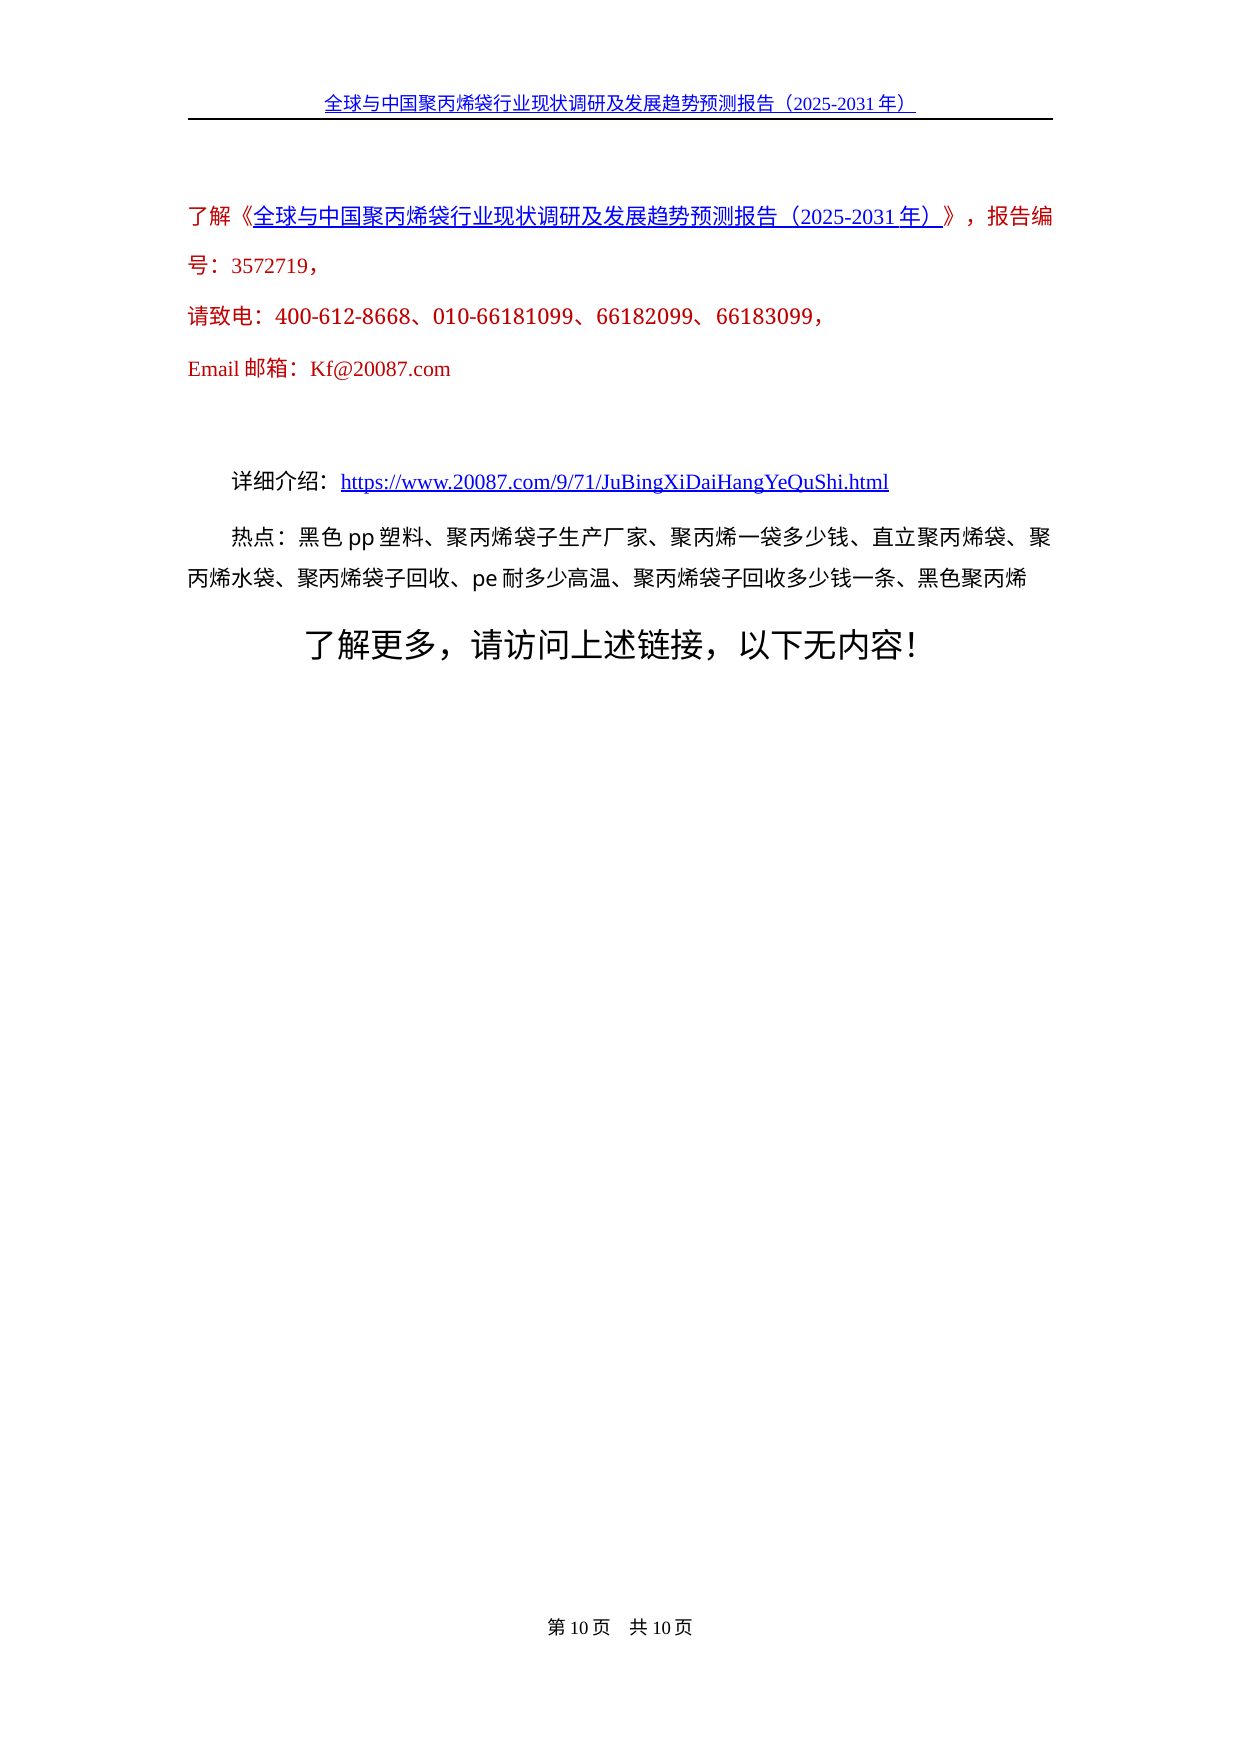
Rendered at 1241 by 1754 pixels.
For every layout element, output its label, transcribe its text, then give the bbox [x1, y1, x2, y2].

title 了解更多，请访问上述链接，以下无内容！ [187, 611, 1053, 676]
text 请致电：400-612-8668、010-66181099、66182099、66183099， [187, 299, 1053, 331]
text 了解《全球与中国聚丙烯袋行业现状调研及发展趋势预测报告（2025-2031年）》，报告编号：3572719， [187, 198, 1053, 280]
text 热点：黑色pp塑料、聚丙烯袋子生产厂家、聚丙烯一袋多少钱、直立聚丙烯袋、聚丙烯水袋、聚丙烯袋子回收、pe耐多少高温、聚丙烯袋子回收多少钱一条、黑色聚丙烯 [187, 520, 1053, 593]
text Email邮箱：Kf@20087.com [187, 350, 1053, 383]
text 详细介绍：https://www.20087.com/9/71/JuBingXiDaiHangYeQuShi.html [187, 463, 1053, 496]
